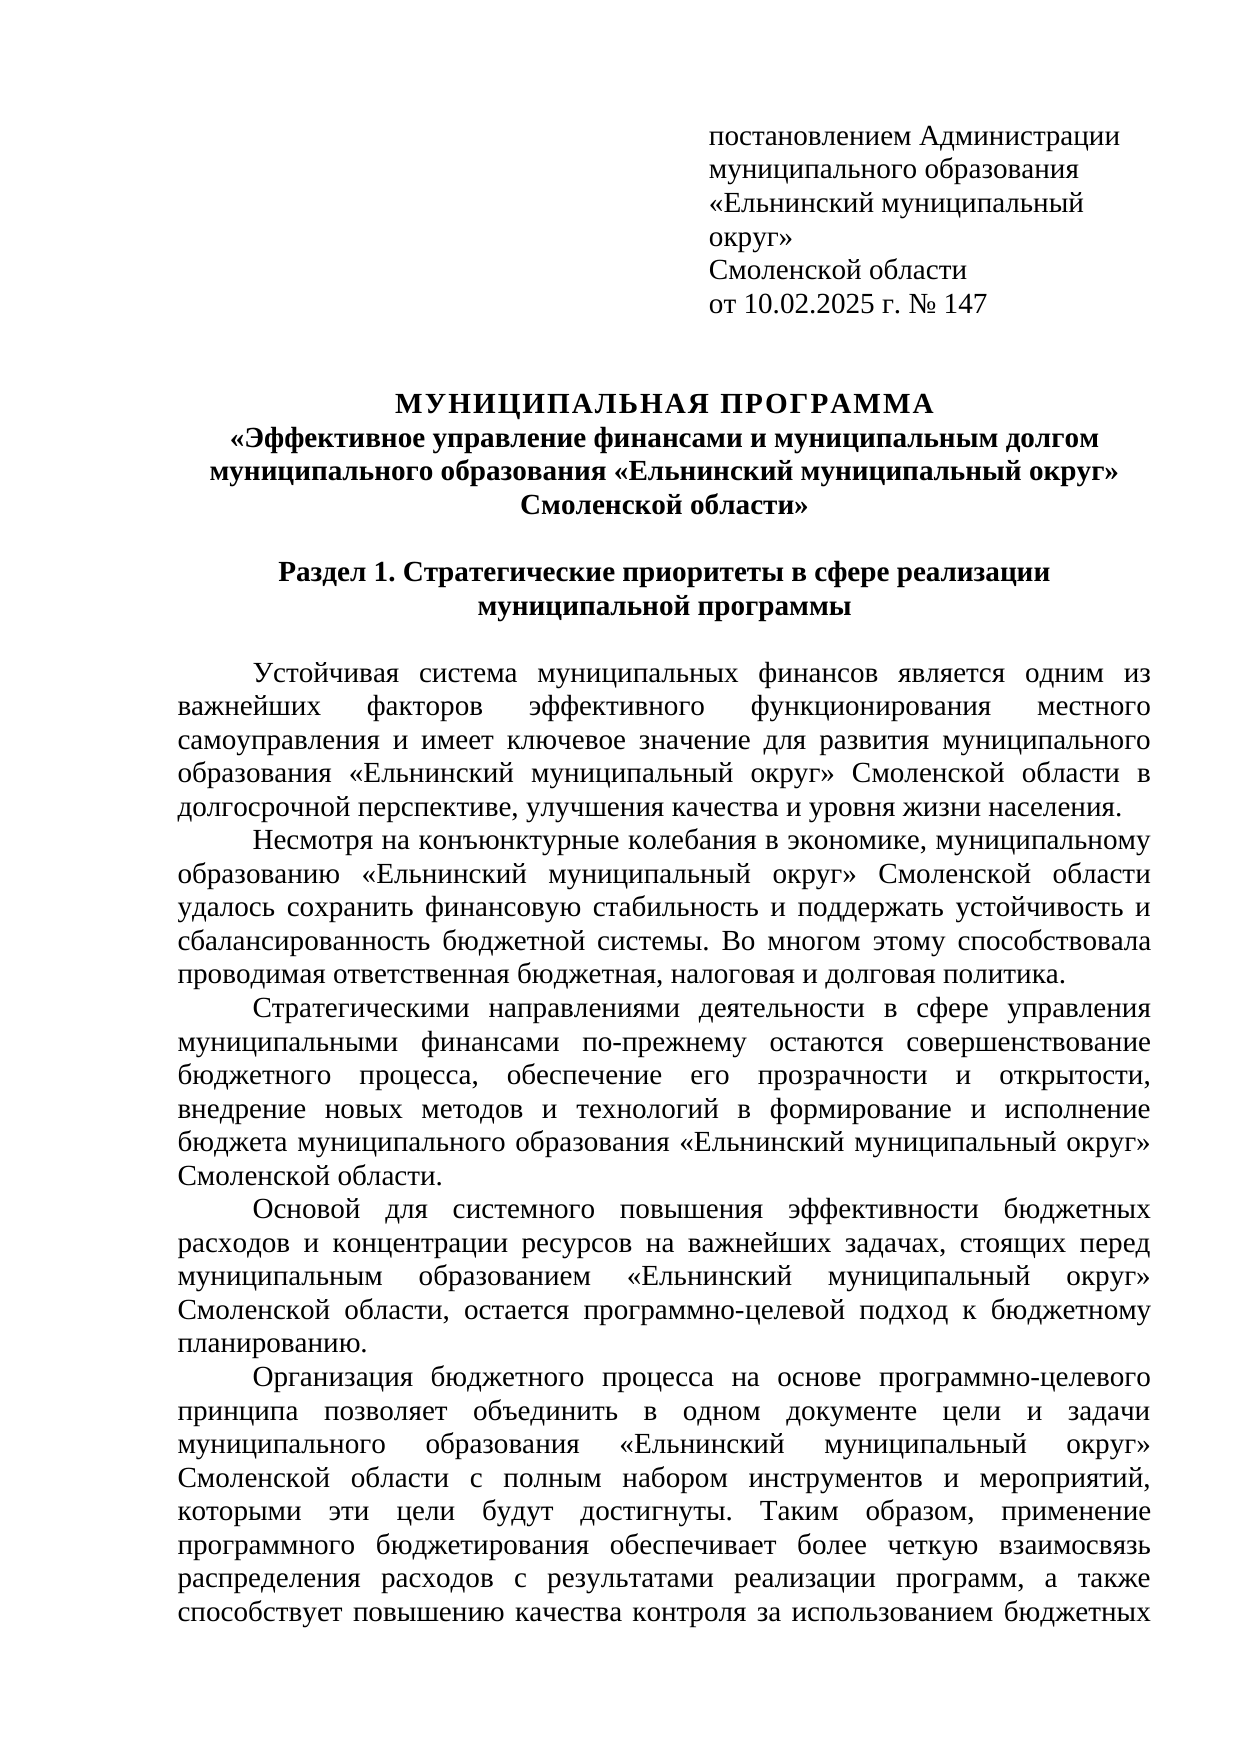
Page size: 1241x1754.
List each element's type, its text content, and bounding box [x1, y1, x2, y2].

text муниципального образования [709, 152, 1152, 185]
text муниципальной программы [177, 588, 1152, 621]
text Смоленской области [709, 252, 1152, 286]
text «Эффективное управление финансами и муниципальным долгом муниципального образования «Ельнинский муниципальный округ» Смоленской области» [177, 420, 1152, 521]
text постановлением Администрации [709, 118, 1152, 152]
text Раздел 1. Стратегические приоритеты в сфере реализации [177, 554, 1152, 588]
text Стратегическими направлениями деятельности в сфере управления муниципальными финансами по-прежнему остаются совершенствование бюджетного процесса, обеспечение его прозрачности и открытости, внедрение новых методов и технологий в формирование и исполнение бюджета муниципального образования «Ельнинский муниципальный округ» Смоленской области. [177, 990, 1152, 1191]
text «Ельнинский муниципальный округ» [709, 185, 1152, 252]
text от 10.02.2025 г. № 147 [709, 286, 1152, 319]
text Несмотря на конъюнктурные колебания в экономике, муниципальному образованию «Ельнинский муниципальный округ» Смоленской области удалось сохранить финансовую стабильность и поддержать устойчивость и сбалансированность бюджетной системы. Во многом этому способствовала проводимая ответственная бюджетная, налоговая и долговая политика. [177, 822, 1152, 990]
text МУНИЦИПАЛЬНАЯ ПРОГРАММА [177, 386, 1152, 420]
text Основой для системного повышения эффективности бюджетных расходов и концентрации ресурсов на важнейших задачах, стоящих перед муниципальным образованием «Ельнинский муниципальный округ» Смоленской области, остается программно-целевой подход к бюджетному планированию. [177, 1191, 1152, 1359]
text Устойчивая система муниципальных финансов является одним из важнейших факторов эффективного функционирования местного самоуправления и имеет ключевое значение для развития муниципального образования «Ельнинский муниципальный округ» Смоленской области в долгосрочной перспективе, улучшения качества и уровня жизни населения. [177, 655, 1152, 822]
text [177, 1359, 1152, 1627]
